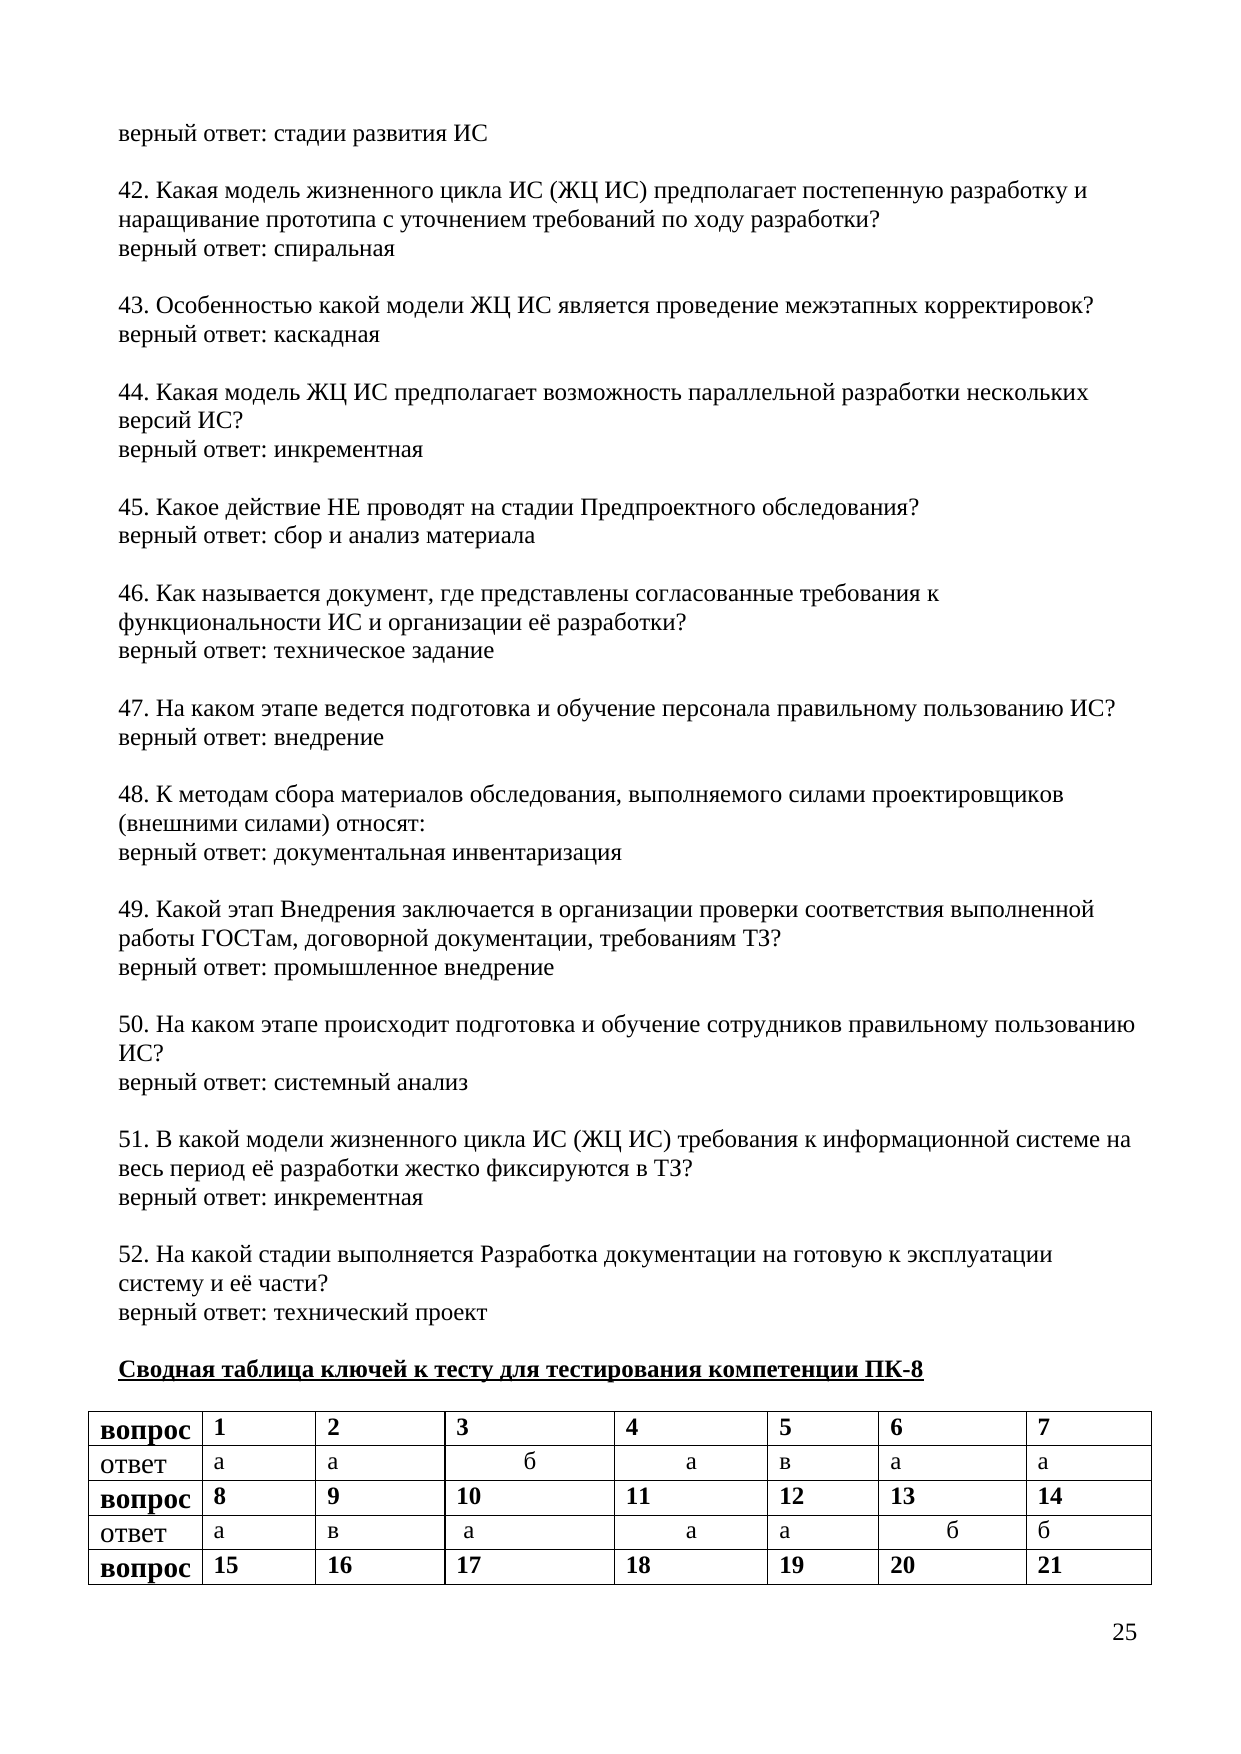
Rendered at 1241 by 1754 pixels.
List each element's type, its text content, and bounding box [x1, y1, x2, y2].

table_cell 11 [615, 1481, 767, 1514]
text 50. На каком этапе происходит подготовка и обучение сотрудников правильному пользованию ИС? [118, 1009, 1137, 1067]
text 42. Какая модель жизненного цикла ИС (ЖЦ ИС) предполагает постепенную разработку и наращивание прототипа с уточнением требований по ходу разработки? [118, 176, 1137, 233]
text верный ответ: внедрение [118, 722, 1137, 751]
table_cell вопрос [89, 1550, 202, 1584]
table_cell а [768, 1516, 878, 1549]
text верный ответ: каскадная [118, 319, 1137, 348]
text верный ответ: технический проект [118, 1297, 1137, 1326]
table_cell вопрос [89, 1481, 202, 1514]
table_header 3 [446, 1412, 614, 1445]
table_header 4 [615, 1412, 767, 1445]
text верный ответ: сбор и анализ материала [118, 521, 1137, 549]
table_cell 16 [316, 1550, 444, 1584]
text Сводная таблица ключей к тесту для тестирования компетенции ПК-8 [118, 1354, 1137, 1383]
table_cell в [316, 1516, 444, 1549]
table_cell а [615, 1516, 767, 1549]
table_cell а [615, 1446, 767, 1480]
table_header 6 [879, 1412, 1026, 1445]
table_cell 21 [1027, 1550, 1151, 1584]
table_header 2 [316, 1412, 444, 1445]
text 51. В какой модели жизненного цикла ИС (ЖЦ ИС) требования к информационной системе на весь период её разработки жестко фиксируются в ТЗ? [118, 1124, 1137, 1182]
table_cell а [446, 1516, 614, 1549]
text 48. К методам сбора материалов обследования, выполняемого силами проектировщиков (внешними силами) относят: [118, 779, 1137, 837]
table_cell 8 [203, 1481, 315, 1514]
table_cell 14 [1027, 1481, 1151, 1514]
table_cell б [879, 1516, 1026, 1549]
table_header 7 [1027, 1412, 1151, 1445]
text 44. Какая модель ЖЦ ИС предполагает возможность параллельной разработки нескольких версий ИС? [118, 377, 1137, 434]
text 43. Особенностью какой модели ЖЦ ИС является проведение межэтапных корректировок? [118, 291, 1137, 319]
table_cell 19 [768, 1550, 878, 1584]
table_cell ответ [89, 1516, 202, 1549]
table_cell 13 [879, 1481, 1026, 1514]
text верный ответ: техническое задание [118, 636, 1137, 664]
table_header 5 [768, 1412, 878, 1445]
table_cell а [203, 1516, 315, 1549]
table_cell 9 [316, 1481, 444, 1514]
table_cell б [1027, 1516, 1151, 1549]
table_cell а [203, 1446, 315, 1480]
table_cell 17 [446, 1550, 614, 1584]
text верный ответ: инкрементная [118, 434, 1137, 463]
table_cell в [768, 1446, 878, 1480]
text верный ответ: промышленное внедрение [118, 952, 1137, 981]
text верный ответ: инкрементная [118, 1182, 1137, 1211]
table_cell б [446, 1446, 614, 1480]
table_cell 18 [615, 1550, 767, 1584]
table_cell а [316, 1446, 444, 1480]
text верный ответ: стадии развития ИС [118, 118, 1137, 147]
text 45. Какое действие НЕ проводят на стадии Предпроектного обследования? [118, 492, 1137, 521]
table_cell 10 [446, 1481, 614, 1514]
table_cell 15 [203, 1550, 315, 1584]
text 49. Какой этап Внедрения заключается в организации проверки соответствия выполненной работы ГОСТам, договорной документации, требованиям ТЗ? [118, 894, 1137, 952]
table_header вопрос [89, 1412, 202, 1445]
text верный ответ: системный анализ [118, 1067, 1137, 1096]
text верный ответ: документальная инвентаризация [118, 837, 1137, 866]
table_cell а [1027, 1446, 1151, 1480]
text 52. На какой стадии выполняется Разработка документации на готовую к эксплуатации систему и её части? [118, 1239, 1137, 1297]
table_header 1 [203, 1412, 315, 1445]
table_cell 20 [879, 1550, 1026, 1584]
table_cell ответ [89, 1446, 202, 1480]
text верный ответ: спиральная [118, 233, 1137, 262]
text 46. Как называется документ, где представлены согласованные требования к функциональности ИС и организации её разработки? [118, 578, 1137, 636]
text 47. На каком этапе ведется подготовка и обучение персонала правильному пользованию ИС? [118, 693, 1137, 722]
table_cell а [879, 1446, 1026, 1480]
table_cell 12 [768, 1481, 878, 1514]
